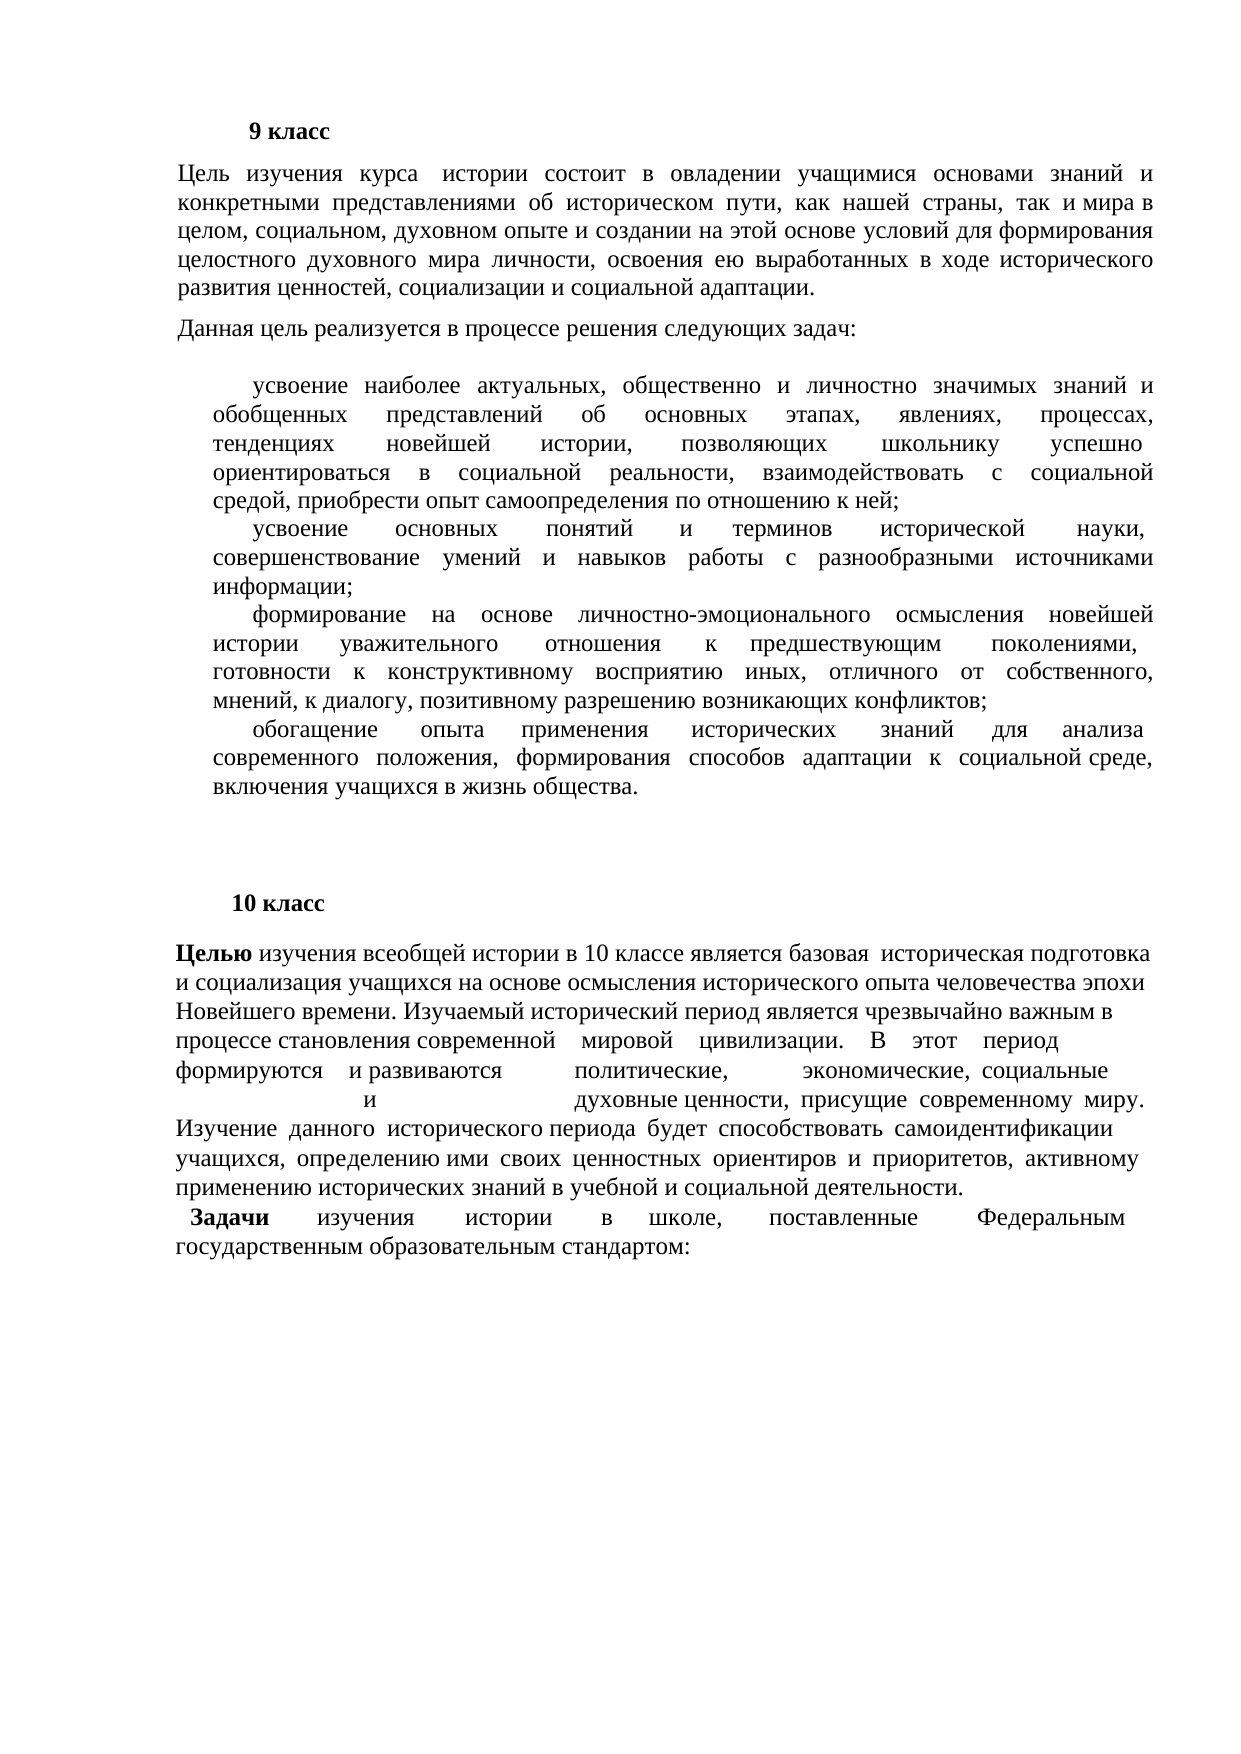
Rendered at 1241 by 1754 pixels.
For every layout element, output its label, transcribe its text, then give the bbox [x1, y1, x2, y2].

text  усвоение основных понятий и терминов исторической науки, совершенствование умений и навыков работы с разнообразными источниками информации; [175, 514, 1153, 600]
text Цель изучения курса истории состоит в овладении учащимися основами знаний и конкретными представлениями об историческом пути, как нашей страны, так и мира в целом, социальном, духовном опыте и создании на этой основе условий для формирования целостного духовного мира личности, освоения ею выработанных в ходе исторического развития ценностей, социализации и социальной адаптации. [177, 159, 1153, 301]
text  обогащение опыта применения исторических знаний для анализа современного положения, формирования способов адаптации к социальной среде, включения учащихся в жизнь общества. [175, 714, 1153, 800]
text 10 класс [231, 888, 1154, 917]
text Целью изучения всеобщей истории в 10 классе является базовая историческая подготовка и социализация учащихся на основе осмысления исторического опыта человечества эпохи Новейшего времени. Изучаемый исторический период является чрезвычайно важным в процессе становления современной мировой цивилизации. В этот период формируются и развиваются политические, экономические, социальные и духовные ценности, присущие современному миру. Изучение данного исторического периода будет способствовать самоидентификации учащихся, определению ими своих ценностных ориентиров и приоритетов, активному применению исторических знаний в учебной и социальной деятельности. [175, 938, 1159, 1201]
text  формирование на основе личностно-эмоционального осмысления новейшей истории уважительного отношения к предшествующим поколениями, готовности к конструктивному восприятию иных, отличного от собственного, мнений, к диалогу, позитивному разрешению возникающих конфликтов; [175, 600, 1153, 714]
text 9 класс [249, 117, 1158, 145]
text Задачи изучения истории в школе, поставленные Федеральным государственным образовательным стандартом: [175, 1203, 1159, 1260]
text Данная цель реализуется в процессе решения следующих задач: [177, 313, 1154, 341]
text  усвоение наиболее актуальных, общественно и личностно значимых знаний и обобщенных представлений об основных этапах, явлениях, процессах, тенденциях новейшей истории, позволяющих школьнику успешно ориентироваться в социальной реальности, взаимодействовать с социальной средой, приобрести опыт самоопределения по отношению к ней; [175, 370, 1153, 514]
